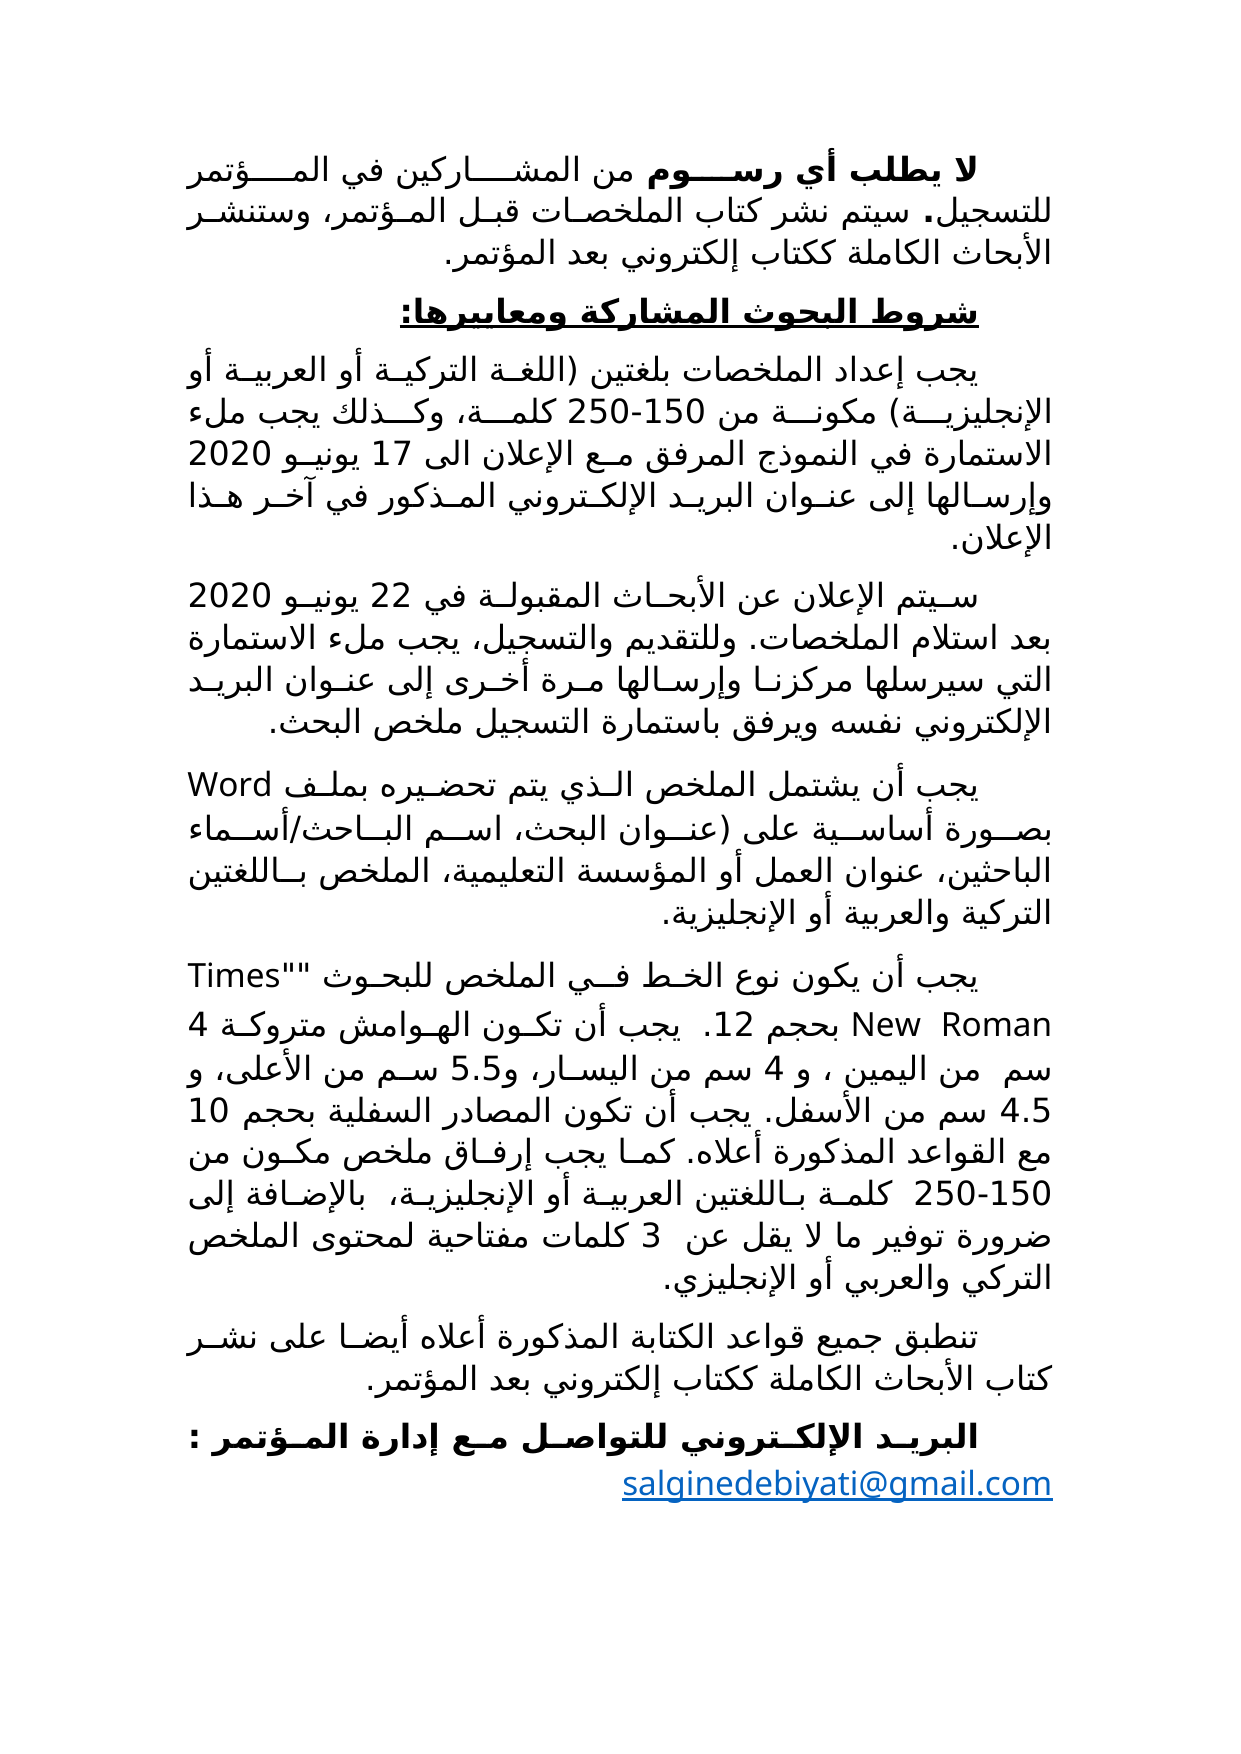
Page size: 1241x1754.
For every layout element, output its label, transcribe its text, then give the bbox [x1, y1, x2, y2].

text يجب إعداد الملخصات بلغتين (اللغة التركية أو العربية أو الإنجليزية) مكونة من 150-250 كلمة، وكذلك يجب ملء الاستمارة في النموذج المرفق مع الإعلان الى 17 يونيو 2020 وإرسالها إلى عنوان البريد الإلكتروني المذكور في آخر هذا الإعلان. [187, 351, 1053, 557]
text لا يطلب أي رسوم من المشاركين في المؤتمر للتسجيل. سيتم نشر كتاب الملخصات قبل المؤتمر، وستنشر الأبحاث الكاملة ككتاب إلكتروني بعد المؤتمر. [187, 150, 1053, 273]
text يجب أن يكون نوع الخط فـي الملخص للبحوث ""Times New Roman ‏بحجم 12. يجب أن تكون الهوامش متروكة 4 سم من اليمين ، و 4 سم من اليسار، و5.5 سم من الأعلى، و4.5 سم من الأسفل. يجب أن تكون المصادر السفلية ‏بحجم 10 مع القواعد المذكورة أعلاه. كما يجب إرفاق ملخص مكون من 150-250 كلمة باللغتين العربية أو الإنجليزية، بالإضافة إلى ضرورة توفير ما لا يقل عن 3 كلمات مفتاحية لمحتوى الملخص التركي والعربي أو الإنجليزي. [187, 952, 1053, 1297]
text البريد الإلكتروني للتواصل مع إدارة المؤتمر : salginedebiyati@gmail.com [187, 1417, 1053, 1505]
text تنطبق جميع قواعد الكتابة المذكورة أعلاه أيضا على نشر كتاب الأبحاث الكاملة ككتاب إلكتروني بعد المؤتمر. [187, 1317, 1053, 1398]
text يجب أن يشتمل الملخص الذي يتم تحضيره بملف Word بصورة أساسية على (عنوان البحث، اسم الباحث/أسماء الباحثين، عنوان العمل أو المؤسسة التعليمية، الملخص باللغتين التركية والعربية أو الإنجليزية. [187, 761, 1053, 932]
text شروط البحوث المشاركة ومعاييرها: [187, 292, 1053, 331]
text سيتم الإعلان عن الأبحاث المقبولة في 22 يونيو 2020 بعد استلام الملخصات. وللتقديم والتسجيل، يجب ملء الاستمارة التي سيرسلها مركزنا وإرسالها مرة أخرى إلى عنوان البريد الإلكتروني نفسه ويرفق باستمارة التسجيل ملخص البحث. [187, 577, 1053, 741]
